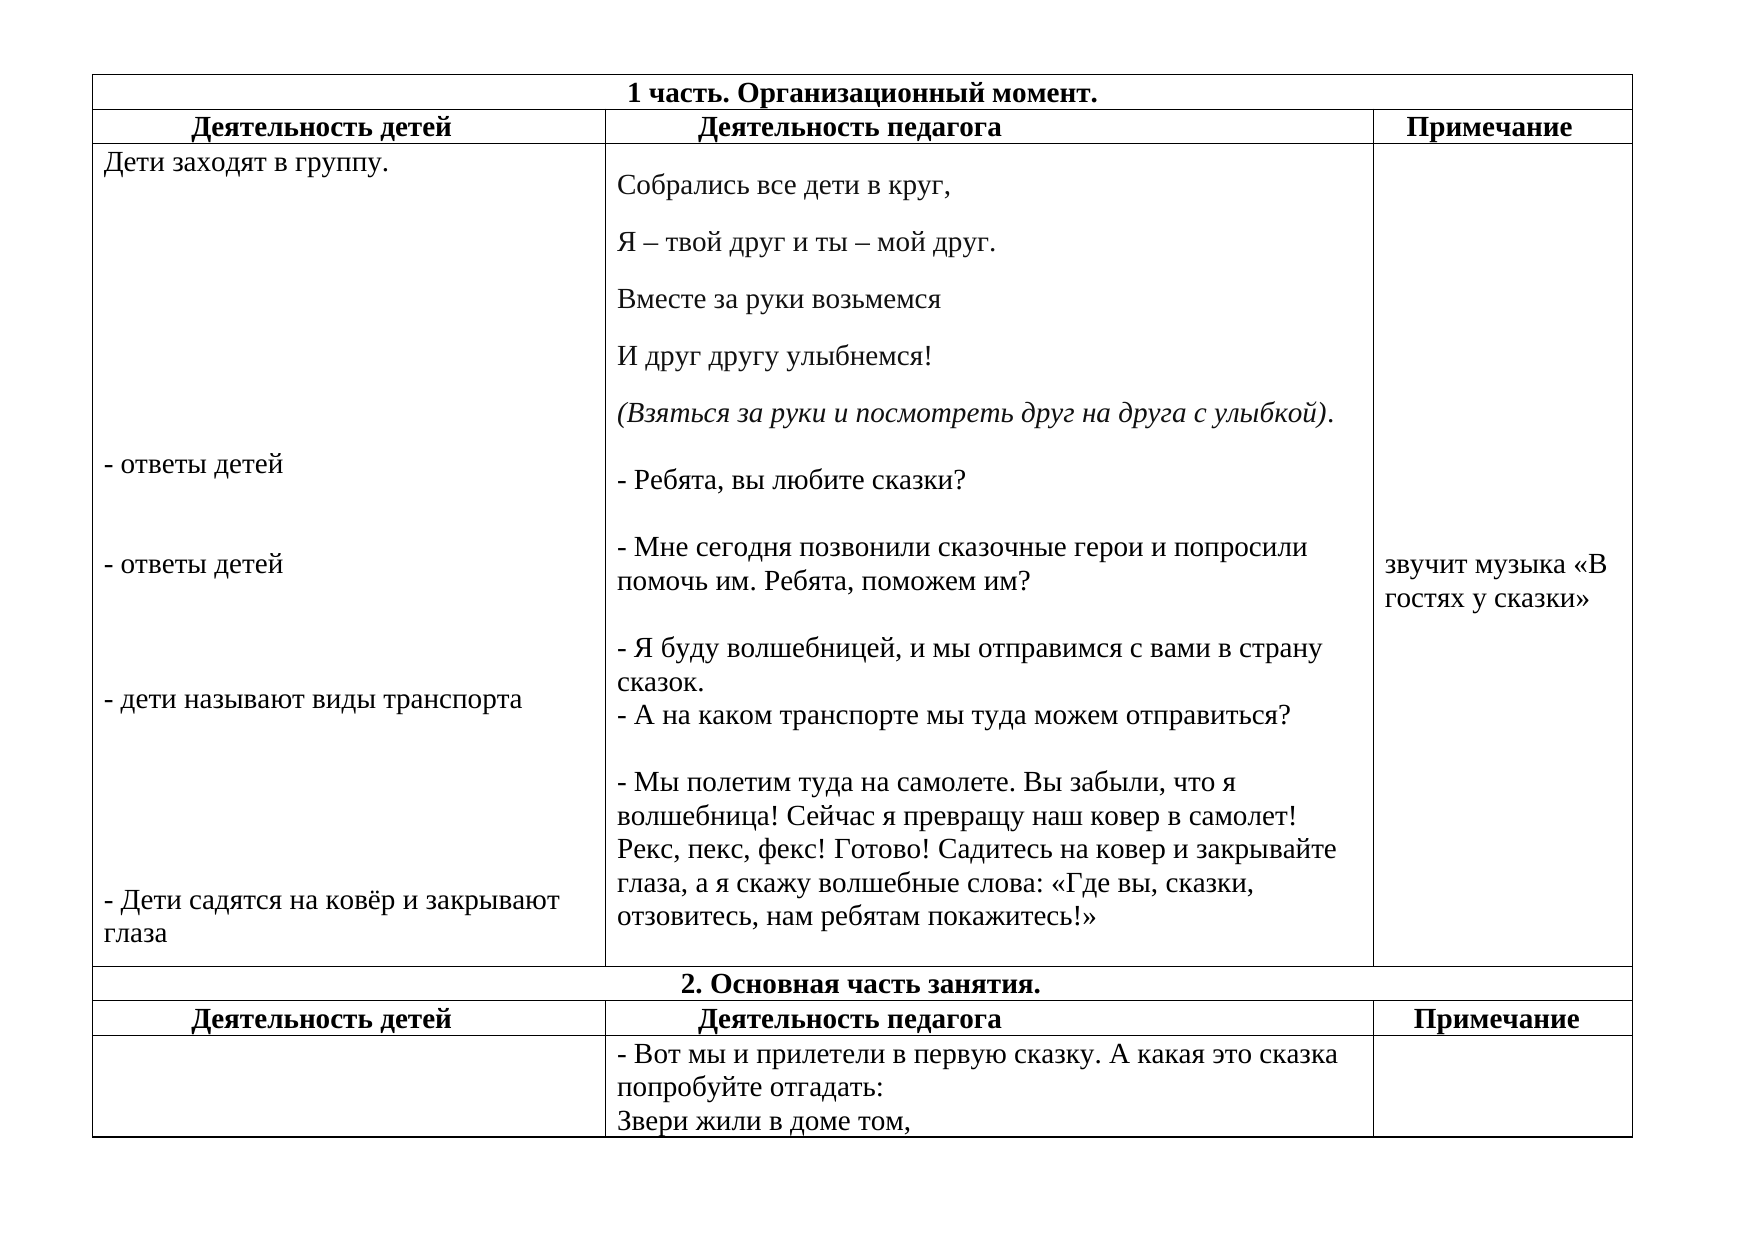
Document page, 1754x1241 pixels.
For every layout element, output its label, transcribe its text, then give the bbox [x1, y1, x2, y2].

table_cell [606, 1036, 1373, 1136]
table_cell Деятельность детей [93, 1001, 605, 1035]
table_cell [1374, 1036, 1632, 1136]
table_cell Деятельность педагога [606, 110, 1373, 143]
table_cell Собрались все дети в круг, Я – твой друг и ты – мой друг. Вместе за руки возьмемся И друг другу улыбнемся! (Взяться за руки и посмотреть друг на друга с улыбкой). - Ребята, вы любите сказки? - Мне сегодня позвонили сказочные герои и попросили помочь им. Ребята, поможем им? - Я буду волшебницей, и мы отправимся с вами в страну сказок. - А на каком транспорте мы туда можем отправиться? - Мы полетим туда на самолете. Вы забыли, что я волшебница! Сейчас я превращу наш ковер в самолет! Рекс, пекс, фекс! Готово! Садитесь на ковер и закрывайте глаза, а я скажу волшебные слова: «Где вы, сказки, отзовитесь, нам ребятам покажитесь!» [606, 144, 1373, 966]
table_cell 2. Основная часть занятия. [93, 967, 1632, 1000]
table_cell Деятельность детей [93, 110, 605, 143]
table_cell звучит музыка «В гостях у сказки» [1374, 144, 1632, 966]
table_header 1 часть. Организационный момент. [93, 75, 1632, 108]
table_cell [93, 1036, 605, 1136]
table_cell Примечание [1374, 110, 1632, 143]
table_cell Деятельность педагога [606, 1001, 1373, 1035]
table_cell Дети заходят в группу. - ответы детей - ответы детей - дети называют виды транспорта - Дети садятся на ковёр и закрывают глаза [93, 144, 605, 966]
table_cell Примечание [1374, 1001, 1632, 1035]
